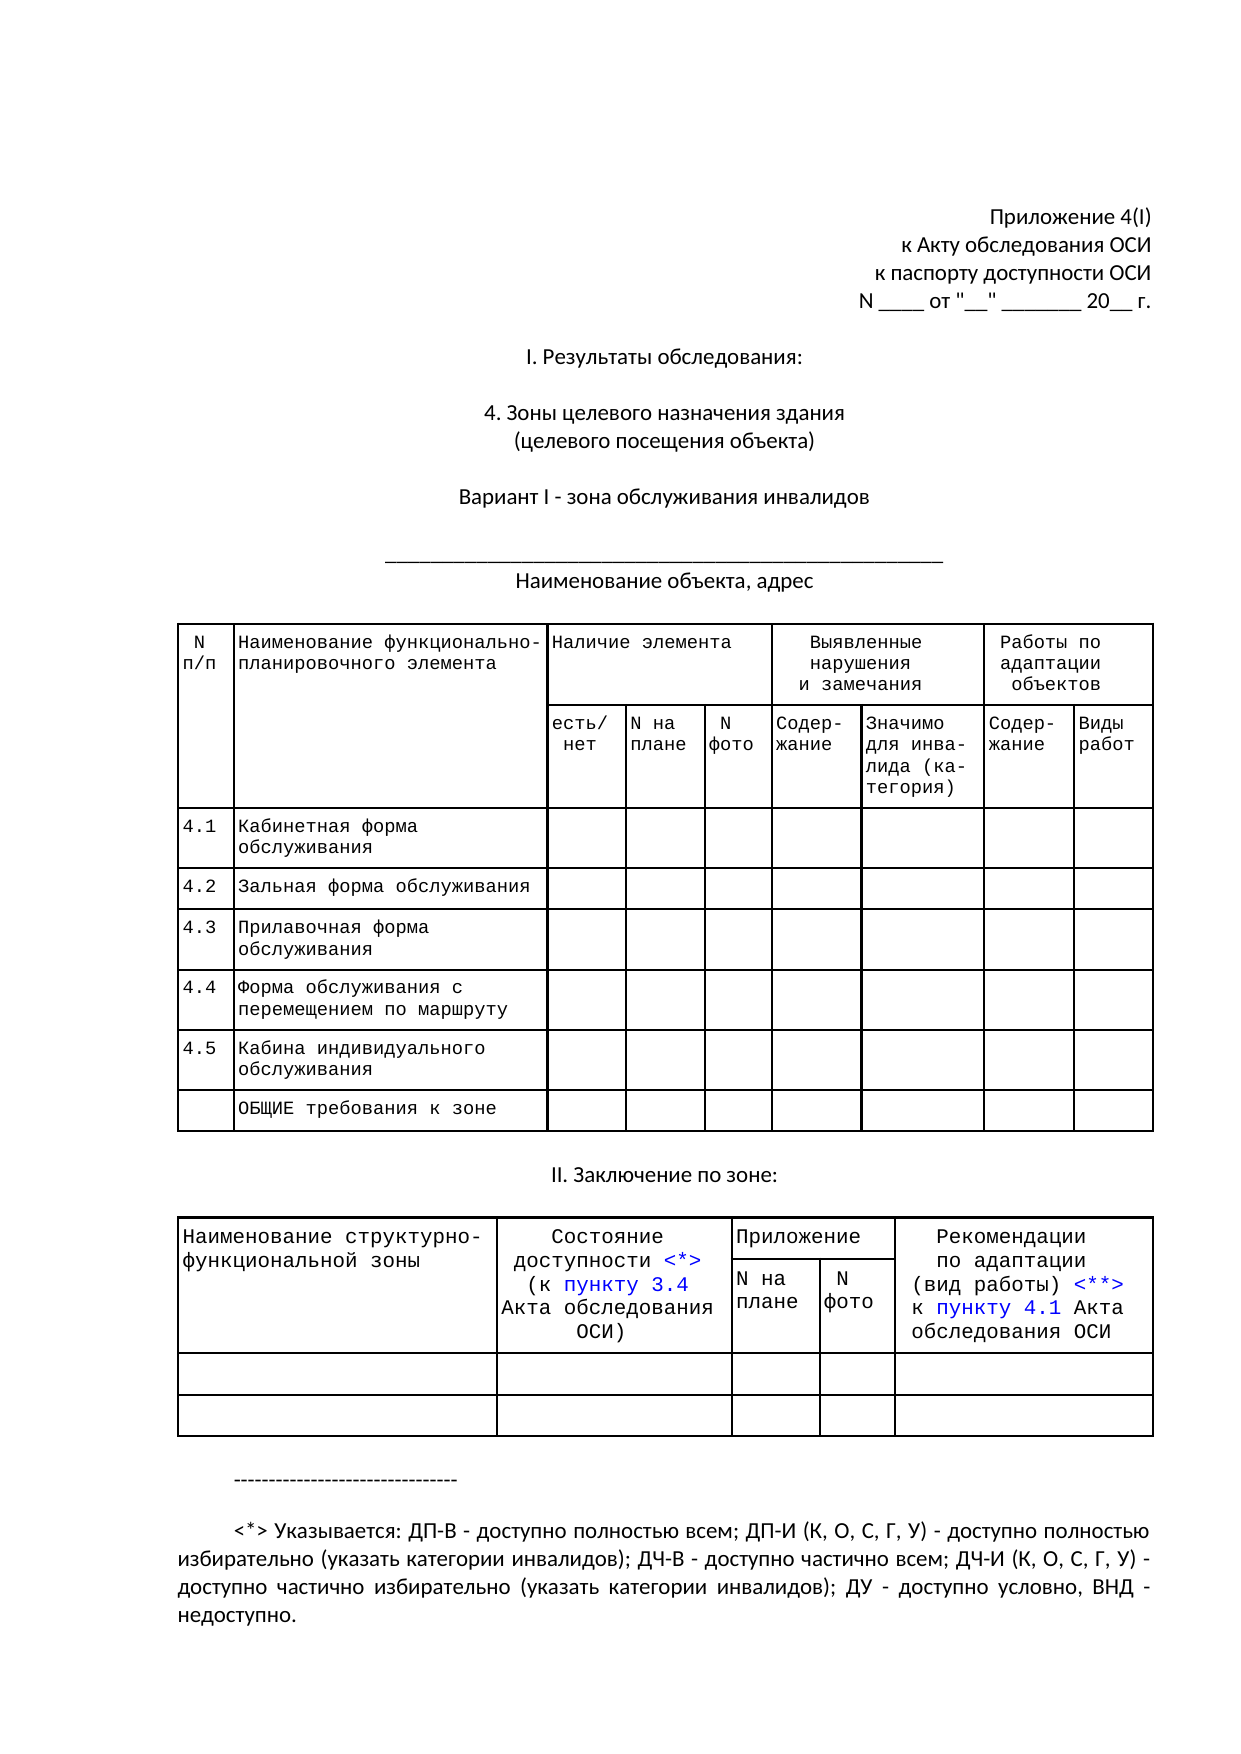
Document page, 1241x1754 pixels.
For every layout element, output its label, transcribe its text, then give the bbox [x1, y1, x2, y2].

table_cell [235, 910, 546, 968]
text _________________________________________________ [177, 538, 1152, 566]
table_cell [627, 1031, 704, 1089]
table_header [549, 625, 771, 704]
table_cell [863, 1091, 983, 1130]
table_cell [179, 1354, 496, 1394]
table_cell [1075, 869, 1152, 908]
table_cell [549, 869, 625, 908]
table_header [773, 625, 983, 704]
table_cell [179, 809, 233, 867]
text <*> Указывается: ДП-В - доступно полностью всем; ДП-И (К, О, С, Г, У) - доступно полностью избирательно (указать категории инвалидов); ДЧ-В - доступно частично всем; ДЧ-И (К, О, С, Г, У) - доступно частично избирательно (указать категории инвалидов); ДУ - доступно условно, ВНД - недоступно. [177, 1516, 1152, 1628]
text Приложение 4(I) [177, 202, 1152, 230]
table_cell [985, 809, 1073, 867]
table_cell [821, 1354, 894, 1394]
text к Акту обследования ОСИ [177, 230, 1152, 258]
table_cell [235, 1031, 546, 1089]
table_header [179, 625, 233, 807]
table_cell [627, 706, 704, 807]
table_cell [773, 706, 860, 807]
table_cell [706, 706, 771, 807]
text II. Заключение по зоне: [177, 1160, 1152, 1188]
text I. Результаты обследования: [177, 342, 1152, 370]
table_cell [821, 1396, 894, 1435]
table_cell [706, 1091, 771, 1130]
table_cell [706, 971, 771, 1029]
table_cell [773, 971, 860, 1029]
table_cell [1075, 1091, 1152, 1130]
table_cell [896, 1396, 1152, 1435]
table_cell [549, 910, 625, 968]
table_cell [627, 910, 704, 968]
text N ____ от "__" _______ 20__ г. [177, 286, 1152, 314]
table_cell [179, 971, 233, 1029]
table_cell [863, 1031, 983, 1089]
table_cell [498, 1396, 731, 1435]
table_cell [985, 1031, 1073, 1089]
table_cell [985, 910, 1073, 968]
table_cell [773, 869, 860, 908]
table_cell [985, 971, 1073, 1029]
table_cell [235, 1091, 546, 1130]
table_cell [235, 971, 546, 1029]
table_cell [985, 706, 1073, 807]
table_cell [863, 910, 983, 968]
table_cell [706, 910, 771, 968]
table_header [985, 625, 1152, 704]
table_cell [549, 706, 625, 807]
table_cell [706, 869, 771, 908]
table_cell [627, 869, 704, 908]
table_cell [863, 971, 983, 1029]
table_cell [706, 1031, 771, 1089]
text 4. Зоны целевого назначения здания [177, 398, 1152, 426]
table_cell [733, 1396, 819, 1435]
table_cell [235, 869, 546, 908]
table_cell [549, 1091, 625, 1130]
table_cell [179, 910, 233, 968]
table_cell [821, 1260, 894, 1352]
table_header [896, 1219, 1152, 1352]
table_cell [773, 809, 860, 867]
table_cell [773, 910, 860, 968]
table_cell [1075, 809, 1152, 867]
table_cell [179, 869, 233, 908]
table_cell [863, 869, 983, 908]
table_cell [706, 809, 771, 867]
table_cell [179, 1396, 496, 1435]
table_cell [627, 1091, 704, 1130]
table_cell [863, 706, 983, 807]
text (целевого посещения объекта) [177, 426, 1152, 454]
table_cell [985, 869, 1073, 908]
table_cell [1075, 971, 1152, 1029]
text Наименование объекта, адрес [177, 566, 1152, 594]
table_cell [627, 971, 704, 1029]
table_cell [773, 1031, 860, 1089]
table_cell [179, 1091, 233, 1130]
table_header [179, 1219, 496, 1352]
text к паспорту доступности ОСИ [177, 258, 1152, 286]
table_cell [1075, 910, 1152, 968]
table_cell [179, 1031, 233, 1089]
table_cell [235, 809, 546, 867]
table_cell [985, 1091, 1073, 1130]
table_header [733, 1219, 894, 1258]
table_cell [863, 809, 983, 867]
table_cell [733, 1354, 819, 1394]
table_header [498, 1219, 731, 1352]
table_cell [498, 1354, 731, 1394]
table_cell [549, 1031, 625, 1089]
text Вариант I - зона обслуживания инвалидов [177, 482, 1152, 510]
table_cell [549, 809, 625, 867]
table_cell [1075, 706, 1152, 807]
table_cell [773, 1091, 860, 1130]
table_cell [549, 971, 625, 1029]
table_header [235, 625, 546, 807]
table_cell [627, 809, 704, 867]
text -------------------------------- [177, 1465, 1152, 1493]
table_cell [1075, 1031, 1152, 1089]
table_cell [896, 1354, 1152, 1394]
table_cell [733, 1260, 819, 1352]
